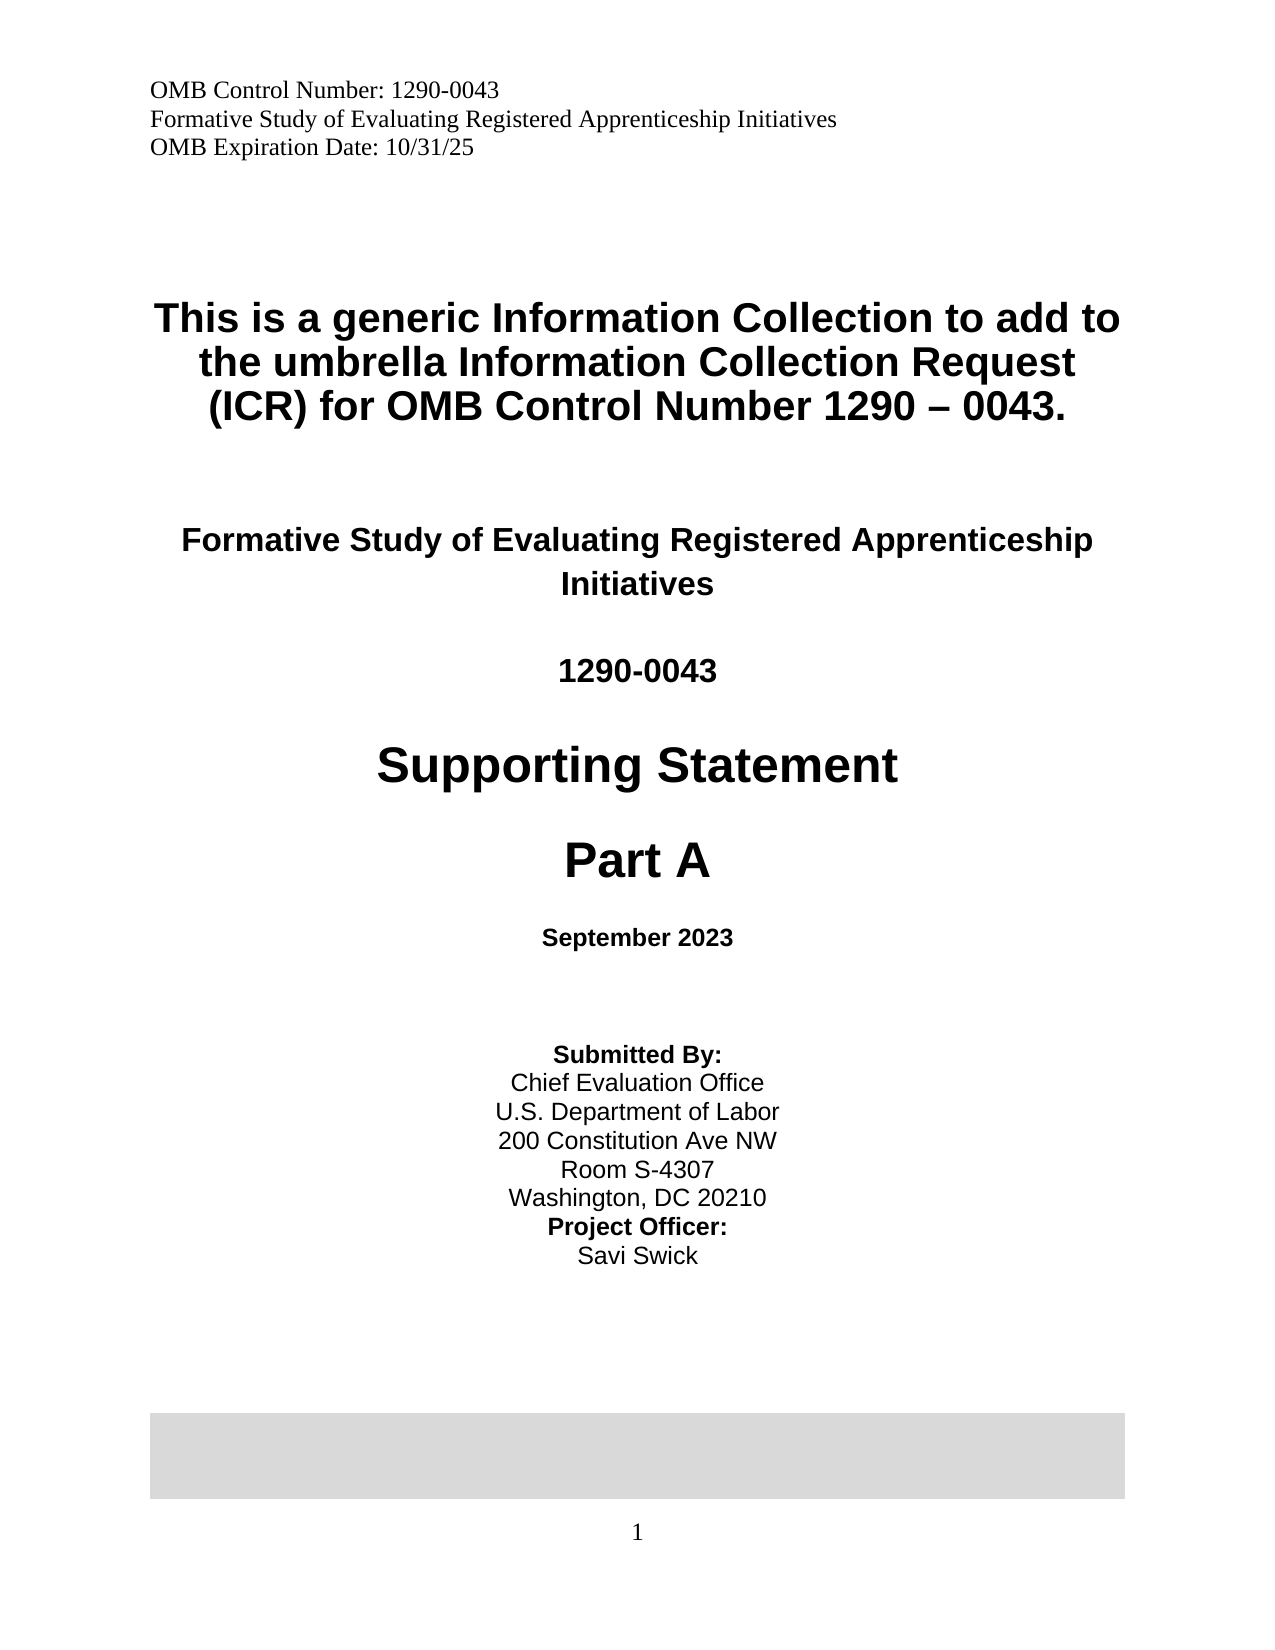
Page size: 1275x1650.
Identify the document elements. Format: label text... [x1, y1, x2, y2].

text Chief Evaluation Office U.S. Department of Labor 200 Constitution Ave NW Room S-4307 Washington, DC 20210 [150, 1068, 1125, 1212]
text Savi Swick [150, 1241, 1125, 1269]
title 1290-0043 [150, 647, 1125, 691]
text Project Officer: [150, 1212, 1125, 1241]
text Part A [150, 830, 1125, 887]
text Supporting Statement [150, 735, 1125, 792]
text September 2023 [150, 925, 1125, 952]
title This is a generic Information Collection to add to the umbrella Information Collection Request (ICR) for OMB Control Number 1290 – 0043. [150, 297, 1125, 429]
title Formative Study of Evaluating Registered Apprenticeship Initiatives [150, 516, 1125, 604]
text Submitted By: [150, 1039, 1125, 1068]
